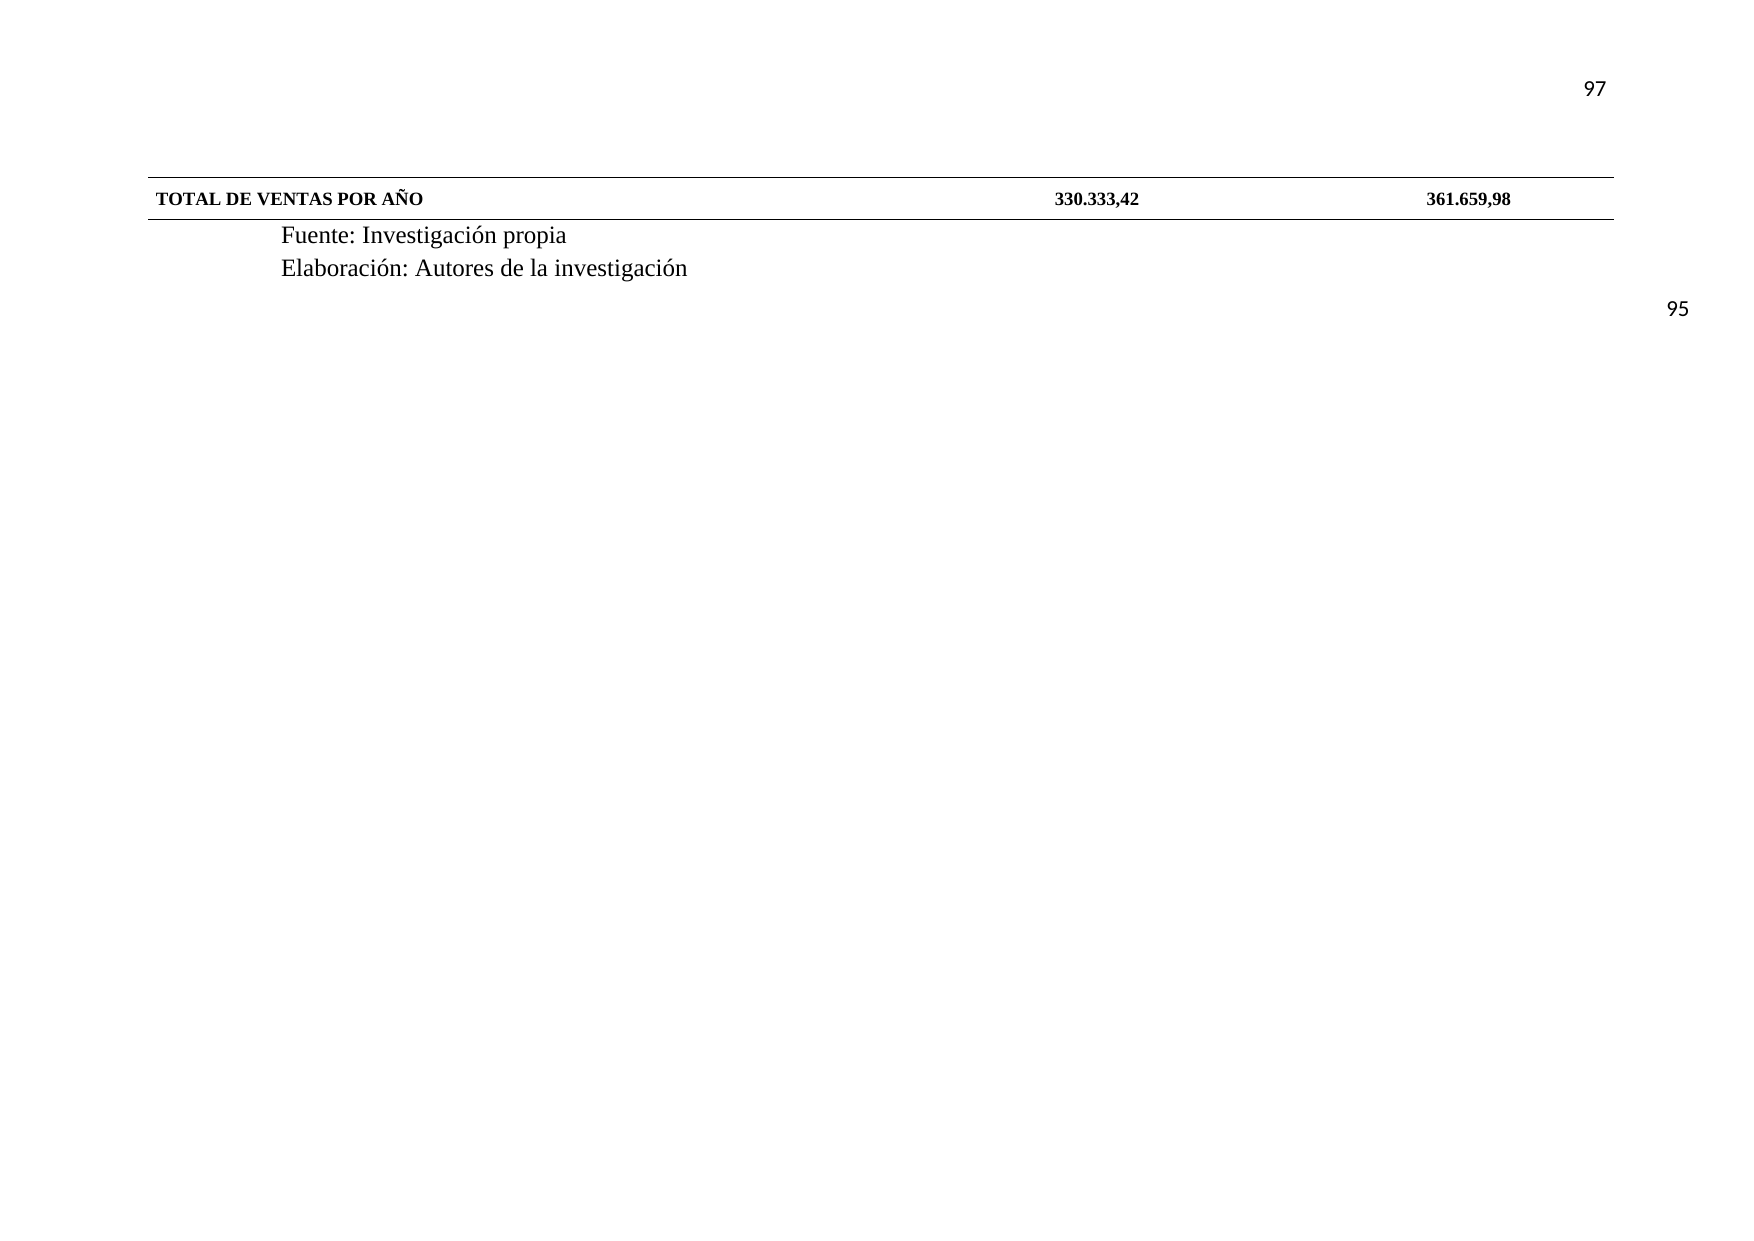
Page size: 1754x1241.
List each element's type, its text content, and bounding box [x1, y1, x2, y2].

table_cell 330.333,42 [870, 178, 1241, 219]
text Elaboración: Autores de la investigación [251, 253, 1606, 282]
table_cell TOTAL DE VENTAS POR AÑO [148, 178, 869, 219]
table_cell 361.659,98 [1241, 178, 1613, 219]
text Fuente: Investigación propia [251, 220, 1606, 249]
